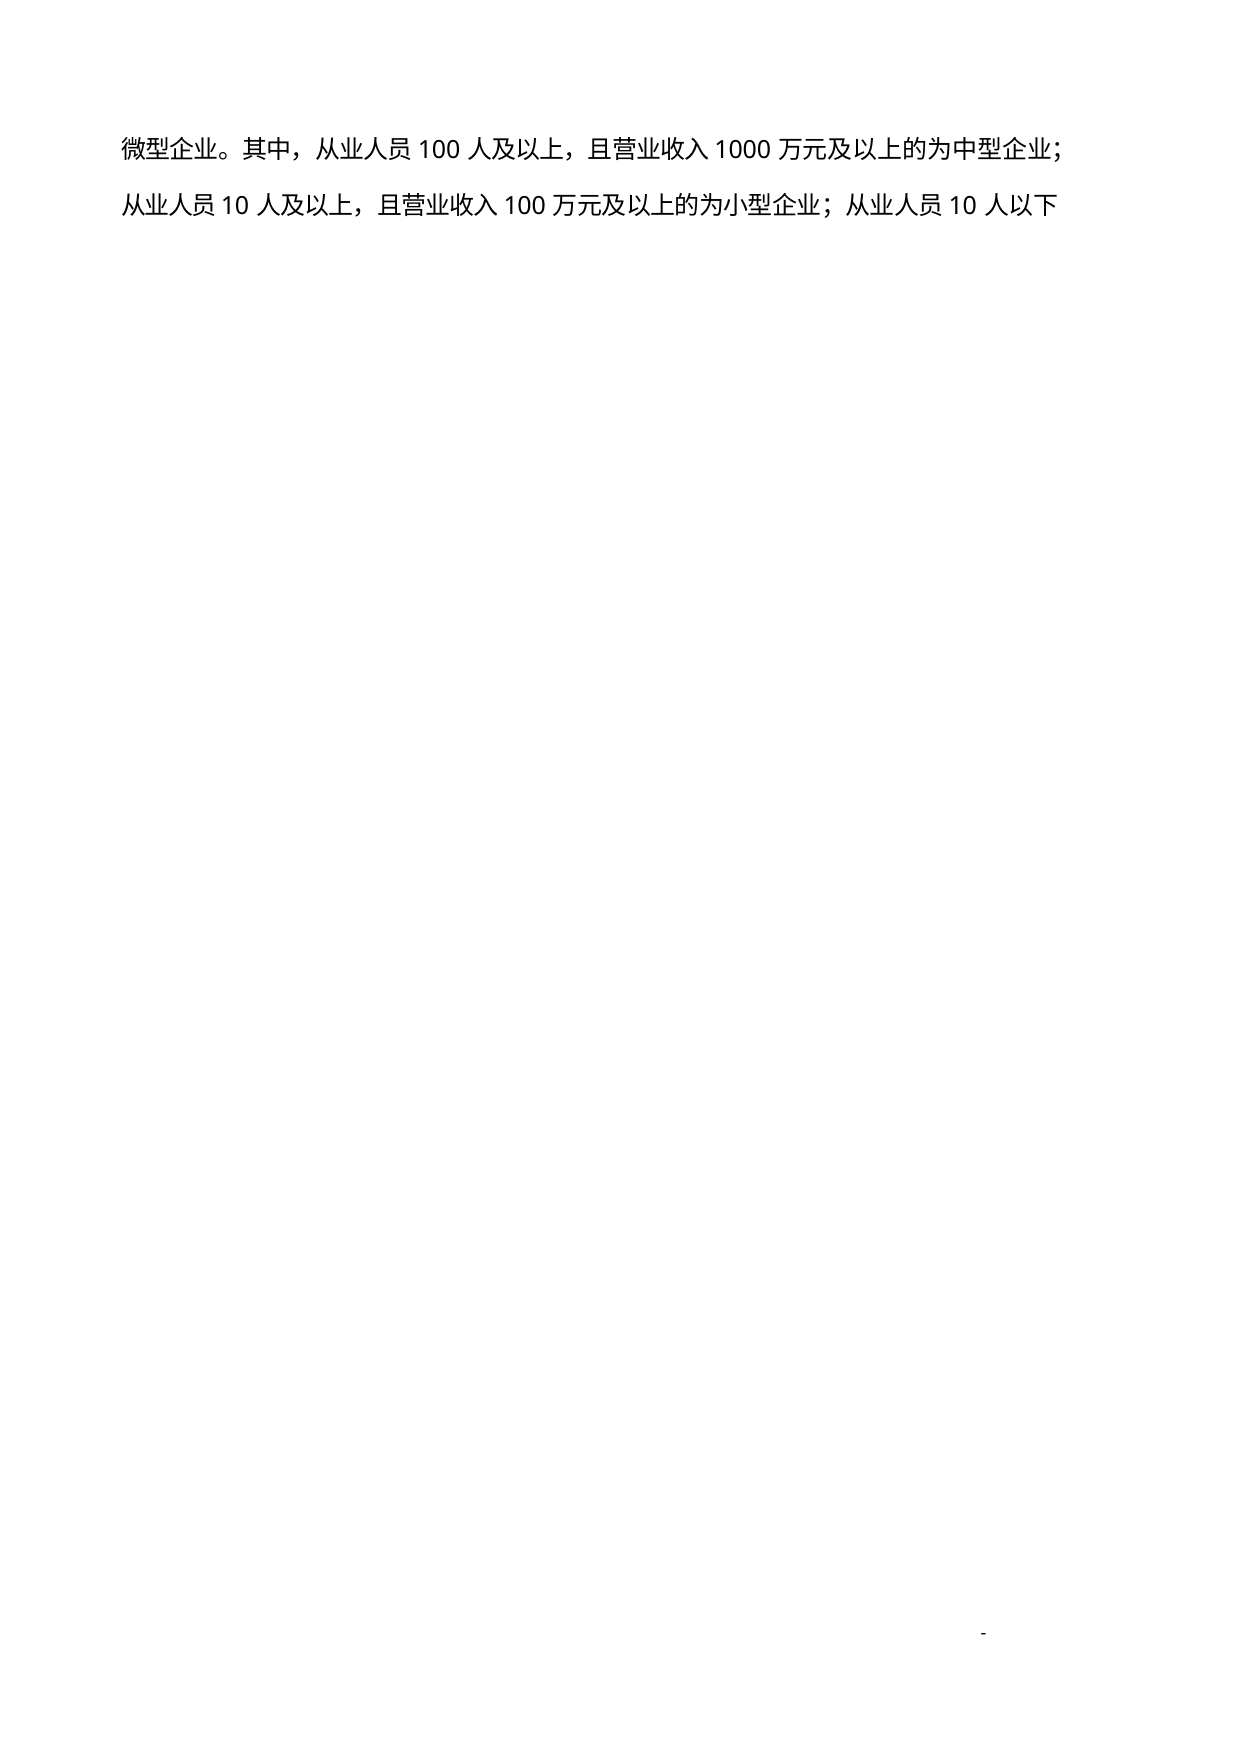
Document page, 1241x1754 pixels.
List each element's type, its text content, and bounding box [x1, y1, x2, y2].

text 从业人员 10 人及以上，且营业收入 100 万元及以上的为小型企业；从业人员 10 人以下 [121, 185, 1134, 222]
text 微型企业。其中，从业人员 100 人及以上，且营业收入 1000 万元及以上的为中型企业； [121, 129, 1134, 165]
